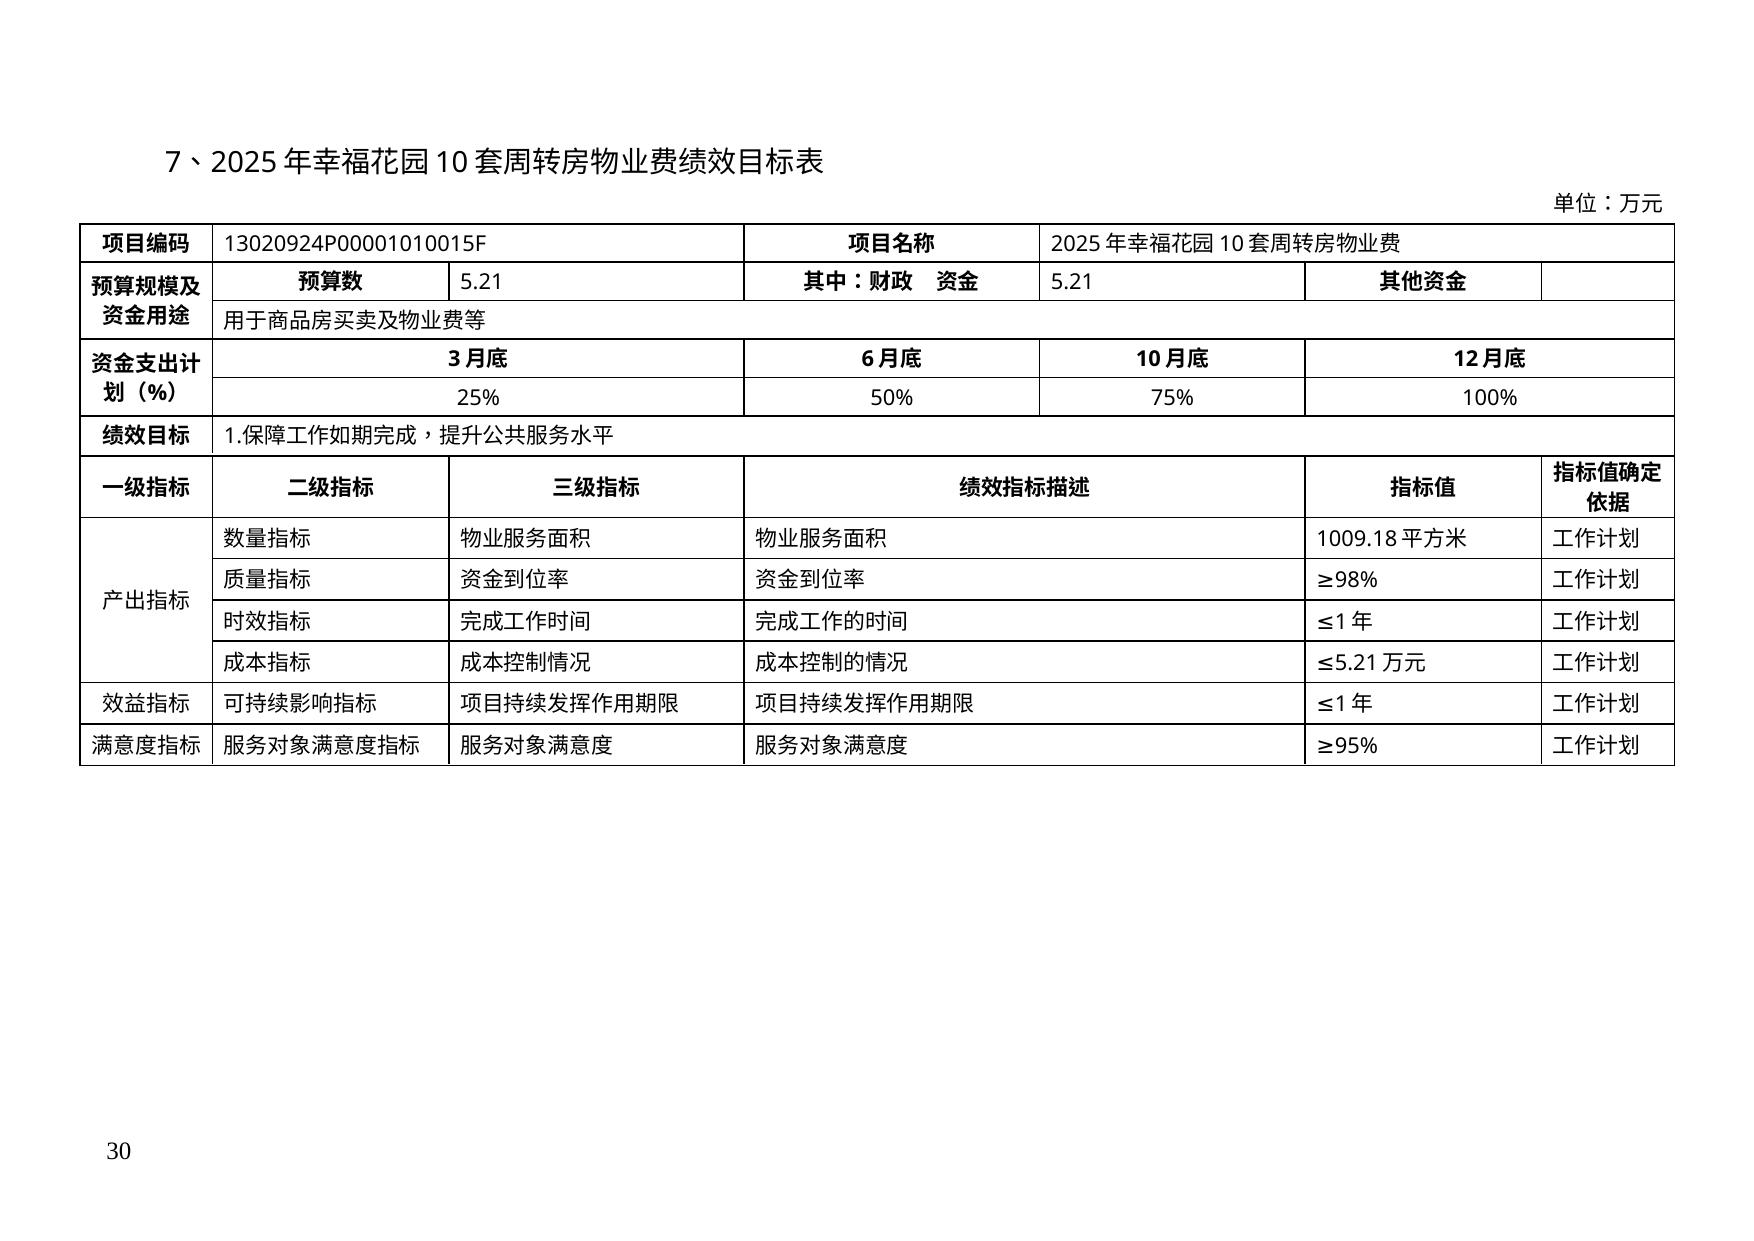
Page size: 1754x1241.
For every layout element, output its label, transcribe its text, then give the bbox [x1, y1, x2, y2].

table_cell 13020924P00001010015F [213, 225, 743, 261]
table_cell 成本控制的情况 [745, 642, 1304, 682]
table_cell 75% [1040, 378, 1304, 415]
table_cell 服务对象满意度 [450, 725, 743, 764]
table_header 单位：万元 [81, 183, 1674, 223]
table_cell 项目持续发挥作用期限 [745, 683, 1304, 723]
table_cell 工作计划 [1542, 518, 1674, 558]
table_cell 3月底 [213, 340, 743, 377]
table_cell ≤1年 [1306, 601, 1541, 640]
table_cell 10月底 [1040, 340, 1304, 377]
table_cell 完成工作的时间 [745, 601, 1304, 640]
table_header 指标值 [1306, 457, 1541, 516]
table_cell 其他资金 [1306, 263, 1541, 300]
table_cell 5.21 [450, 263, 743, 300]
table_cell ≤5.21万元 [1306, 642, 1541, 682]
table_cell ≥95% [1306, 725, 1541, 764]
table_cell 完成工作时间 [450, 601, 743, 640]
table_cell 质量指标 [213, 559, 448, 599]
table_cell 5.21 [1040, 263, 1304, 300]
table_cell 资金到位率 [745, 559, 1304, 599]
table_cell 服务对象满意度 [745, 725, 1304, 764]
table_cell [1542, 263, 1674, 300]
table_cell 项目持续发挥作用期限 [450, 683, 743, 723]
table_cell 项目名称 [745, 225, 1039, 261]
table_cell 工作计划 [1542, 642, 1674, 682]
table_header 指标值确定依据 [1542, 457, 1674, 516]
text 7、2025年幸福花园10套周转房物业费绩效目标表 [106, 142, 1648, 181]
table_cell ≥98% [1306, 559, 1541, 599]
table_cell 项目编码 [81, 225, 212, 261]
table_cell 预算数 [213, 263, 448, 300]
table_cell 可持续影响指标 [213, 683, 448, 723]
table_cell 工作计划 [1542, 559, 1674, 599]
table_cell 工作计划 [1542, 725, 1674, 764]
table_cell 满意度指标 [81, 725, 212, 764]
table_cell 物业服务面积 [450, 518, 743, 558]
table_cell 成本指标 [213, 642, 448, 682]
table_header 一级指标 [81, 457, 212, 516]
table_cell 绩效目标 [81, 417, 212, 453]
table_cell 25% [213, 378, 743, 415]
table_cell 资金到位率 [450, 559, 743, 599]
table_cell 1.保障工作如期完成，提升公共服务水平 [213, 417, 1674, 453]
table_cell 产出指标 [81, 518, 212, 682]
table_cell 100% [1306, 378, 1674, 415]
table_cell 时效指标 [213, 601, 448, 640]
table_cell 效益指标 [81, 683, 212, 723]
table_cell 6月底 [745, 340, 1039, 377]
table_cell 其中：财政 资金 [745, 263, 1039, 300]
table_cell 2025年幸福花园10套周转房物业费 [1040, 225, 1674, 261]
table_header 三级指标 [450, 457, 743, 516]
table_cell 资金支出计划（%） [81, 340, 212, 415]
table_cell 成本控制情况 [450, 642, 743, 682]
table_cell 物业服务面积 [745, 518, 1304, 558]
table_header 二级指标 [213, 457, 448, 516]
table_cell 1009.18平方米 [1306, 518, 1541, 558]
table_cell 预算规模及资金用途 [81, 263, 212, 338]
table_cell 用于商品房买卖及物业费等 [213, 301, 1674, 338]
table_cell 工作计划 [1542, 683, 1674, 723]
table_cell 工作计划 [1542, 601, 1674, 640]
table_header 绩效指标描述 [745, 457, 1304, 516]
table_cell ≤1年 [1306, 683, 1541, 723]
table_cell 12月底 [1306, 340, 1674, 377]
table_cell 数量指标 [213, 518, 448, 558]
table_cell 服务对象满意度指标 [213, 725, 448, 764]
table_cell 50% [745, 378, 1039, 415]
